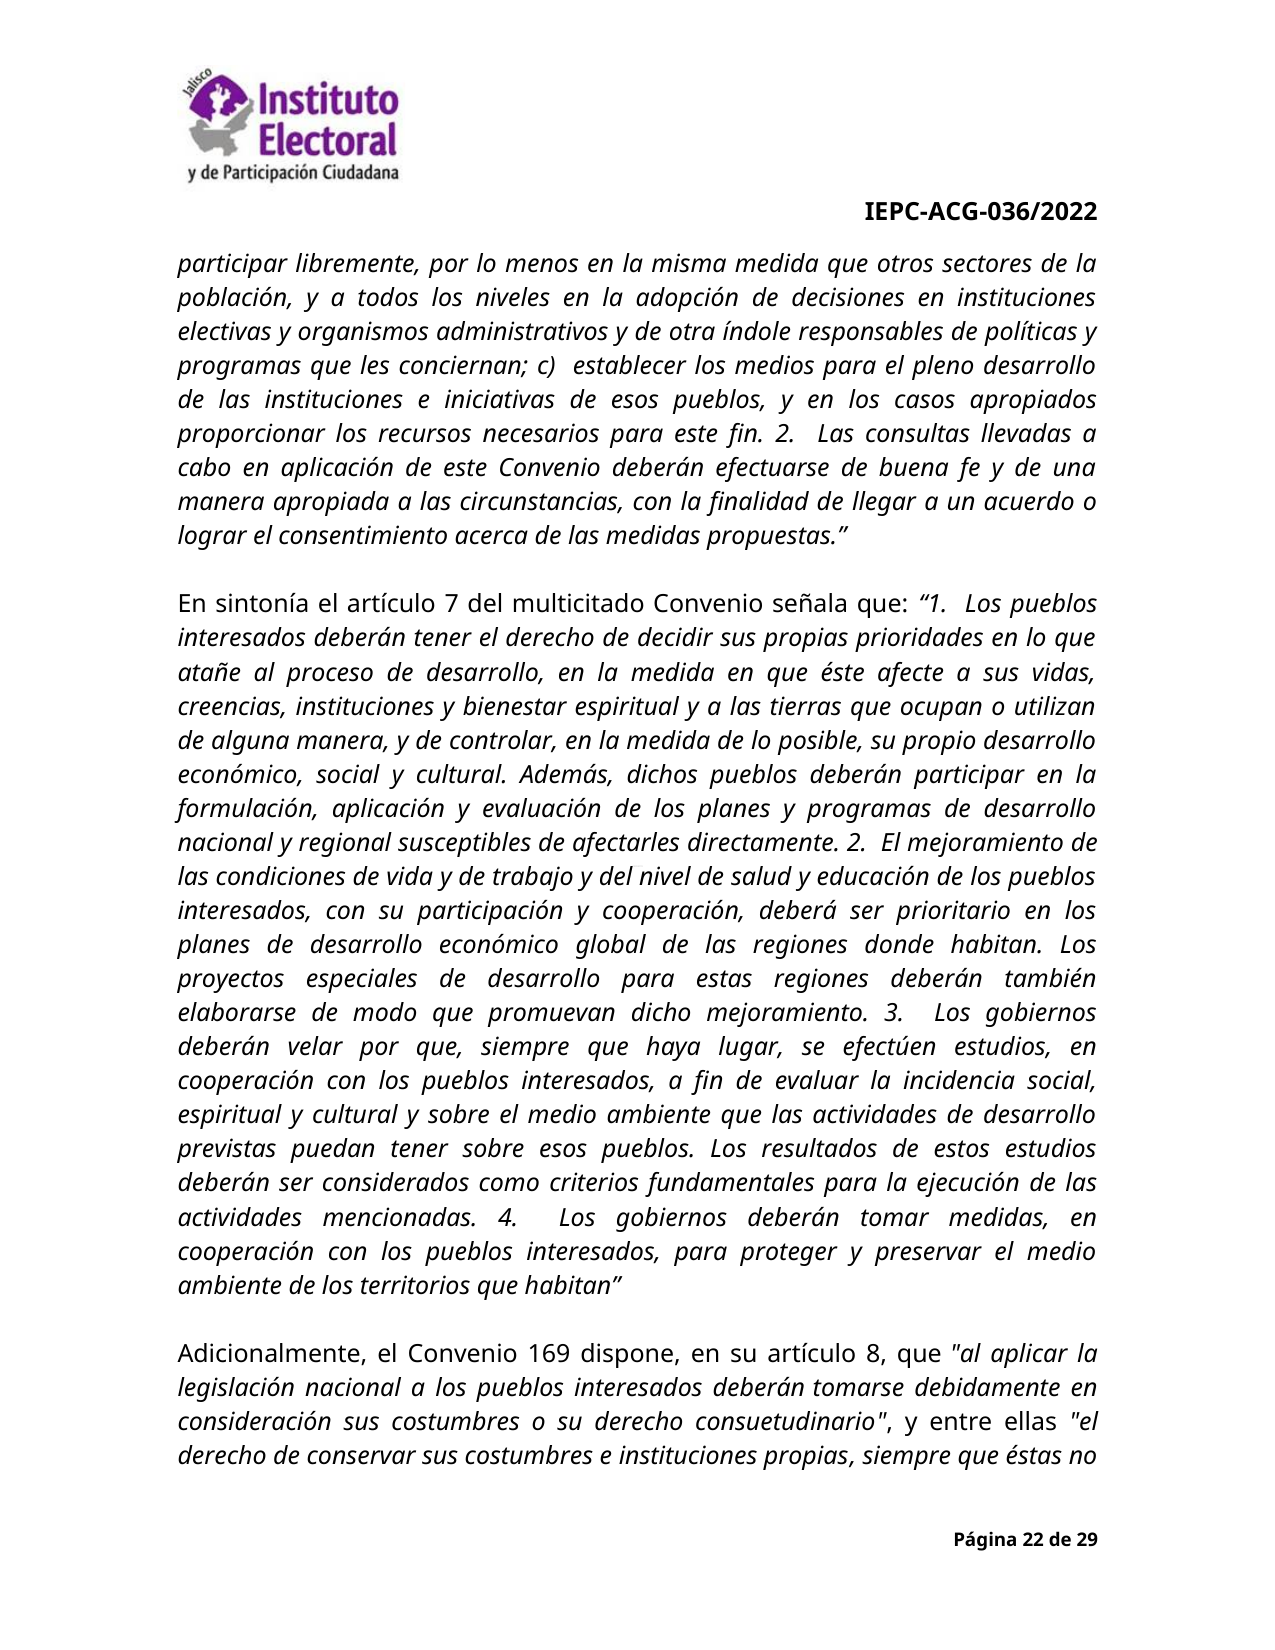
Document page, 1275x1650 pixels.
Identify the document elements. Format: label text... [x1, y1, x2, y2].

picture [177, 65, 406, 194]
text En sintonía el artículo 7 del multicitado Convenio señala que: “1. Los pueblos interesados deberán tener el derecho de decidir sus propias prioridades en lo que atañe al proceso de desarrollo, en la medida en que éste afecte a sus vidas, creencias, instituciones y bienestar espiritual y a las tierras que ocupan o utilizan de alguna manera, y de controlar, en la medida de lo posible, su propio desarrollo económico, social y cultural. Además, dichos pueblos deberán participar en la formulación, aplicación y evaluación de los planes y programas de desarrollo nacional y regional susceptibles de afectarles directamente. 2. El mejoramiento de las condiciones de vida y de trabajo y del nivel de salud y educación de los pueblos interesados, con su participación y cooperación, deberá ser prioritario en los planes de desarrollo económico global de las regiones donde habitan. Los proyectos especiales de desarrollo para estas regiones deberán también elaborarse de modo que promuevan dicho mejoramiento. 3. Los gobiernos deberán velar por que, siempre que haya lugar, se efectúen estudios, en cooperación con los pueblos interesados, a fin de evaluar la incidencia social, espiritual y cultural y sobre el medio ambiente que las actividades de desarrollo previstas puedan tener sobre esos pueblos. Los resultados de estos estudios deberán ser considerados como criterios fundamentales para la ejecución de las actividades mencionadas. 4. Los gobiernos deberán tomar medidas, en cooperación con los pueblos interesados, para proteger y preservar el medio ambiente de los territorios que habitan” [177, 586, 1098, 1301]
